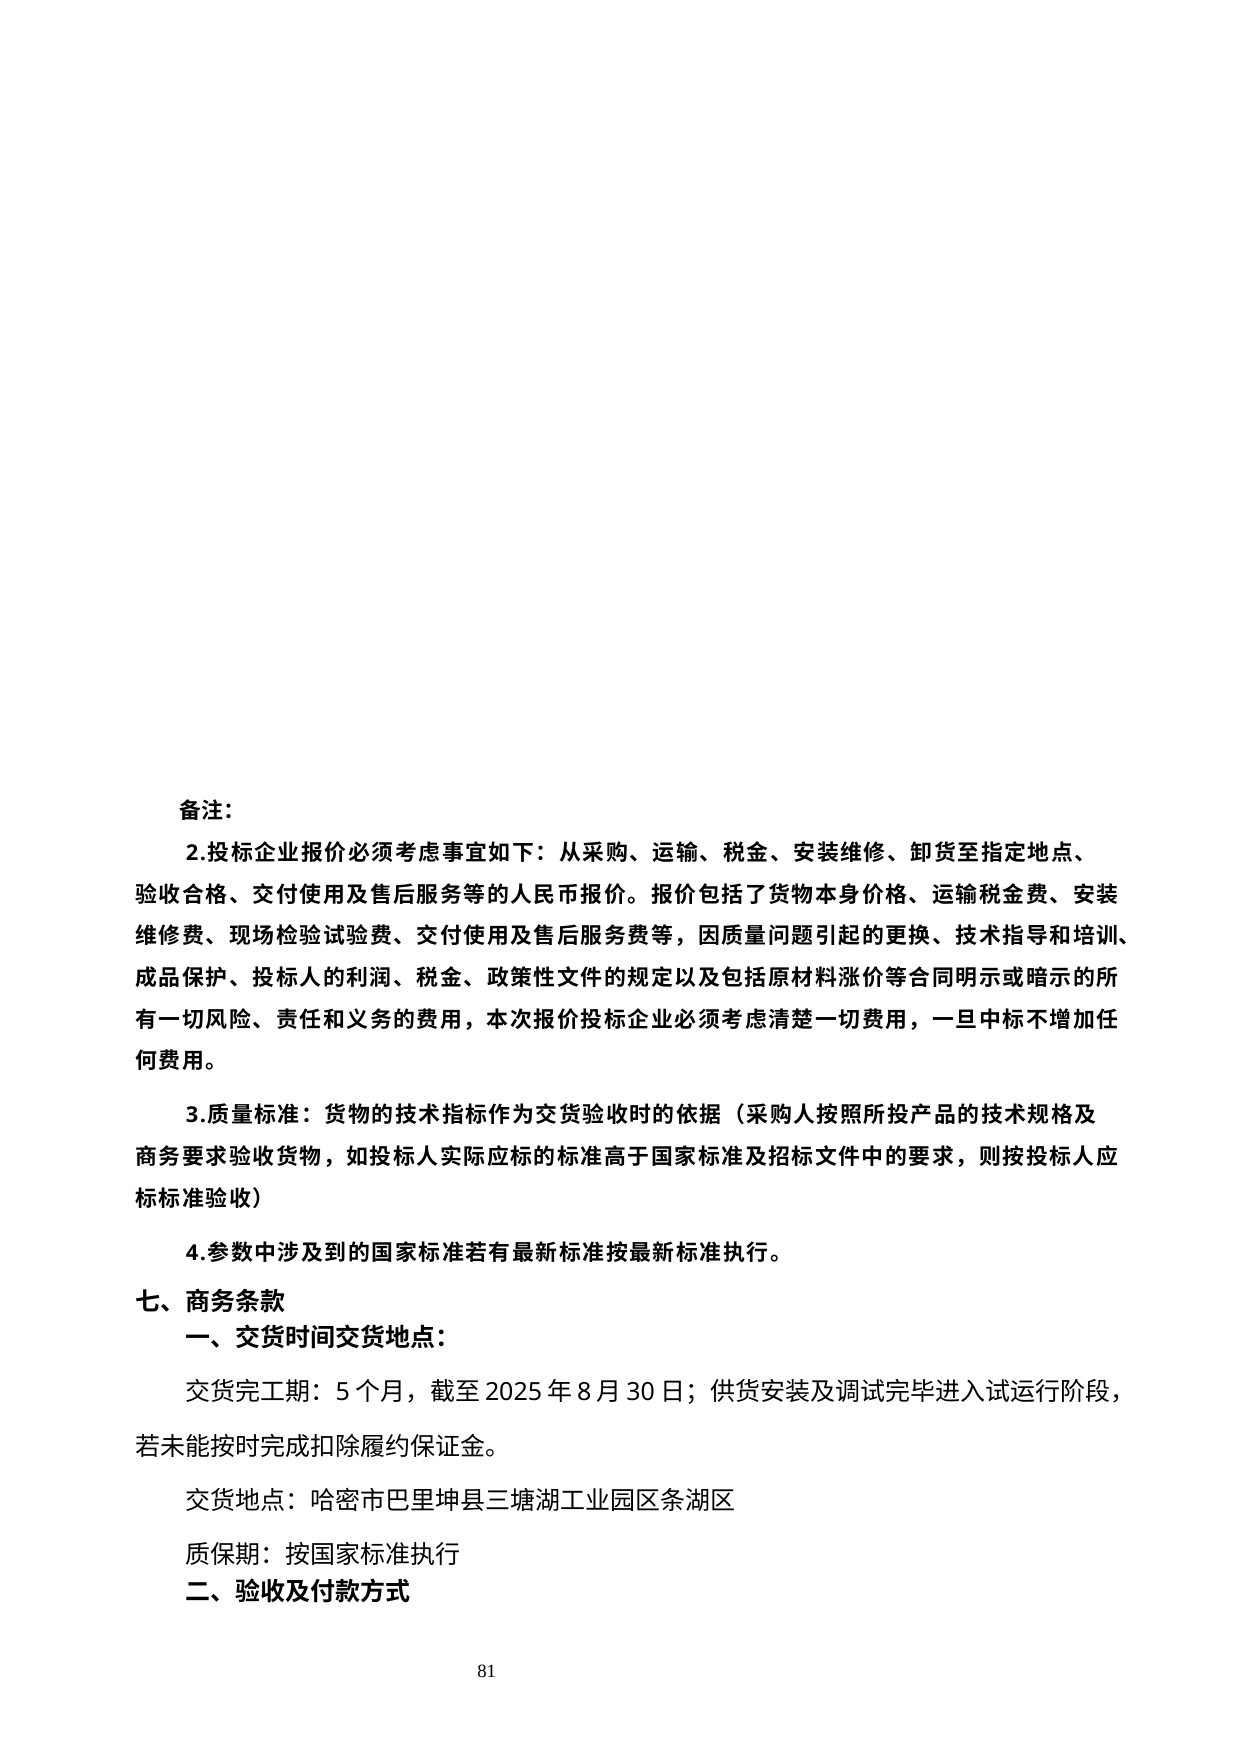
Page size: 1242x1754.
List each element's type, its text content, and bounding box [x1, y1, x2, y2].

text 七、商务条款 [135, 1281, 1119, 1317]
text 质保期：按国家标准执行 [135, 1535, 1119, 1571]
text 备注： [135, 785, 1119, 827]
text 交货完工期：5个月，截至2025年8月30日；供货安装及调试完毕进入试运行阶段，若未能按时完成扣除履约保证金。 [135, 1372, 1119, 1462]
text 交货地点：哈密市巴里坤县三塘湖工业园区条湖区 [135, 1481, 1119, 1517]
text 二、验收及付款方式 [135, 1571, 1119, 1607]
text 一、交货时间交货地点： [135, 1317, 1119, 1354]
text 4.参数中涉及到的国家标准若有最新标准按最新标准执行。 [135, 1227, 1119, 1269]
text 3.质量标准：货物的技术指标作为交货验收时的依据（采购人按照所投产品的技术规格及商务要求验收货物，如投标人实际应标的标准高于国家标准及招标文件中的要求，则按投标人应标标准验收） [135, 1089, 1119, 1214]
text 2.投标企业报价必须考虑事宜如下：从采购、运输、税金、安装维修、卸货至指定地点、验收合格、交付使用及售后服务等的人民币报价。报价包括了货物本身价格、运输税金费、安装维修费、现场检验试验费、交付使用及售后服务费等，因质量问题引起的更换、技术指导和培训、成品保护、投标人的利润、税金、政策性文件的规定以及包括原材料涨价等合同明示或暗示的所有一切风险、责任和义务的费用，本次报价投标企业必须考虑清楚一切费用，一旦中标不增加任何费用。 [135, 827, 1119, 1077]
